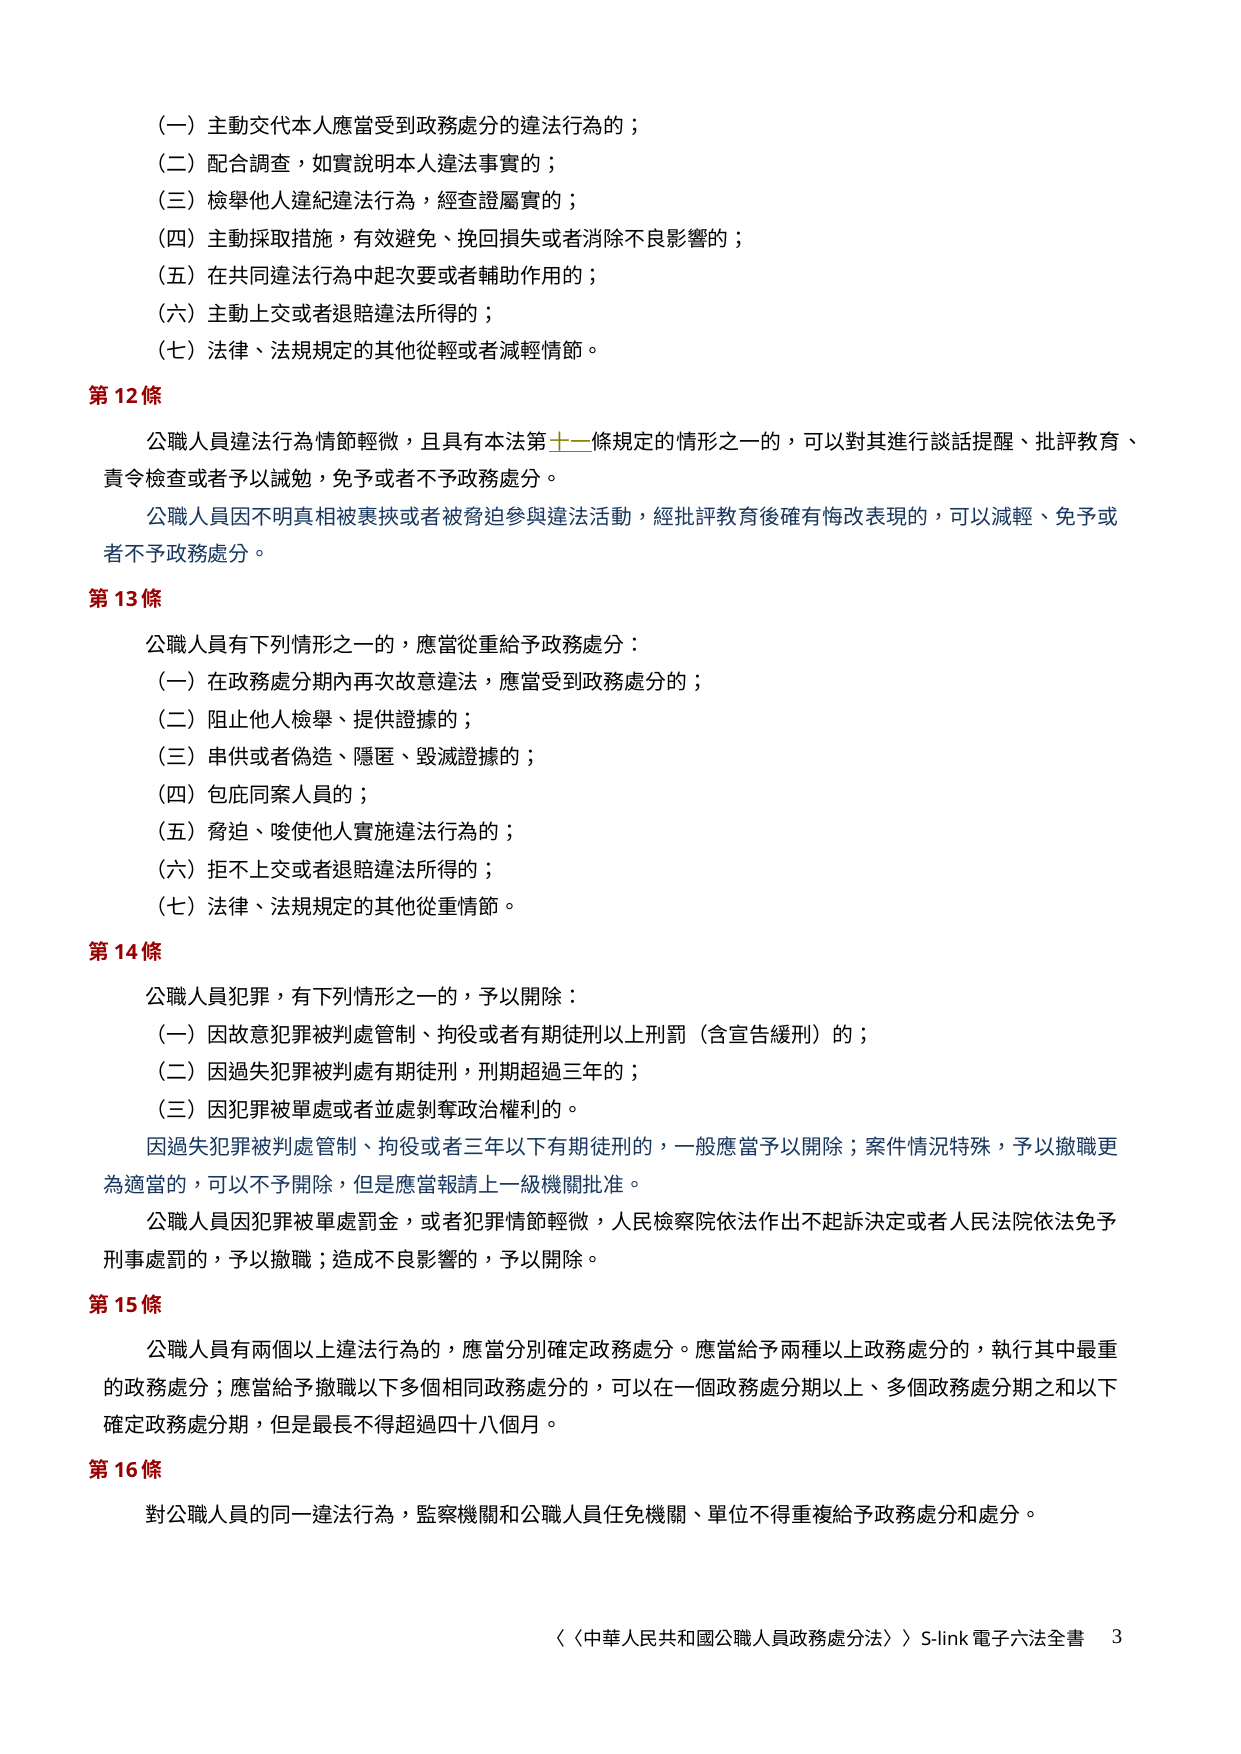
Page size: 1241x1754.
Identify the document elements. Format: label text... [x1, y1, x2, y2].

text 因過失犯罪被判處管制、拘役或者三年以下有期徒刑的，一般應當予以開除；案件情況特殊，予以撤職更為適當的，可以不予開除，但是應當報請上一級機關批准。 [103, 1127, 1122, 1202]
text （一）主動交代本人應當受到政務處分的違法行為的； [103, 106, 1122, 143]
text 公職人員違法行為情節輕微，且具有本法第十一條規定的情形之一的，可以對其進行談話提醒、批評教育、責令檢查或者予以誡勉，免予或者不予政務處分。 [103, 421, 1122, 496]
text （三）因犯罪被單處或者並處剝奪政治權利的。 [103, 1089, 1122, 1127]
text 對公職人員的同一違法行為，監察機關和公職人員任免機關、單位不得重複給予政務處分和處分。 [103, 1495, 1122, 1533]
text （七）法律、法規規定的其他從重情節。 [103, 887, 1122, 924]
text （六）拒不上交或者退賠違法所得的； [103, 849, 1122, 887]
text （六）主動上交或者退賠違法所得的； [103, 293, 1122, 331]
text （四）主動採取措施，有效避免、挽回損失或者消除不良影響的； [103, 218, 1122, 256]
subtitle 第13條 [89, 583, 1122, 613]
text 公職人員因犯罪被單處罰金，或者犯罪情節輕微，人民檢察院依法作出不起訴決定或者人民法院依法免予刑事處罰的，予以撤職；造成不良影響的，予以開除。 [103, 1202, 1122, 1277]
text （三）串供或者偽造、隱匿、毀滅證據的； [103, 737, 1122, 774]
text （五）在共同違法行為中起次要或者輔助作用的； [103, 256, 1122, 293]
subtitle 第14條 [89, 935, 1122, 966]
subtitle 第12條 [89, 380, 1122, 410]
text 公職人員犯罪，有下列情形之一的，予以開除： [103, 977, 1122, 1014]
text （二）因過失犯罪被判處有期徒刑，刑期超過三年的； [103, 1052, 1122, 1089]
subtitle 第15條 [89, 1288, 1122, 1318]
text （一）在政務處分期內再次故意違法，應當受到政務處分的； [103, 662, 1122, 699]
text （一）因故意犯罪被判處管制、拘役或者有期徒刑以上刑罰（含宣告緩刑）的； [103, 1014, 1122, 1052]
text （五）脅迫、唆使他人實施違法行為的； [103, 812, 1122, 849]
text 公職人員因不明真相被裹挾或者被脅迫參與違法活動，經批評教育後確有悔改表現的，可以減輕、免予或者不予政務處分。 [103, 496, 1122, 571]
text （二）配合調查，如實說明本人違法事實的； [103, 143, 1122, 181]
text （三）檢舉他人違紀違法行為，經查證屬實的； [103, 181, 1122, 218]
subtitle 第16條 [89, 1453, 1122, 1484]
text 公職人員有兩個以上違法行為的，應當分別確定政務處分。應當給予兩種以上政務處分的，執行其中最重的政務處分；應當給予撤職以下多個相同政務處分的，可以在一個政務處分期以上、多個政務處分期之和以下確定政務處分期，但是最長不得超過四十八個月。 [103, 1330, 1122, 1442]
text （二）阻止他人檢舉、提供證據的； [103, 699, 1122, 737]
text （七）法律、法規規定的其他從輕或者減輕情節。 [103, 331, 1122, 368]
text （四）包庇同案人員的； [103, 774, 1122, 812]
text 公職人員有下列情形之一的，應當從重給予政務處分： [103, 624, 1122, 662]
